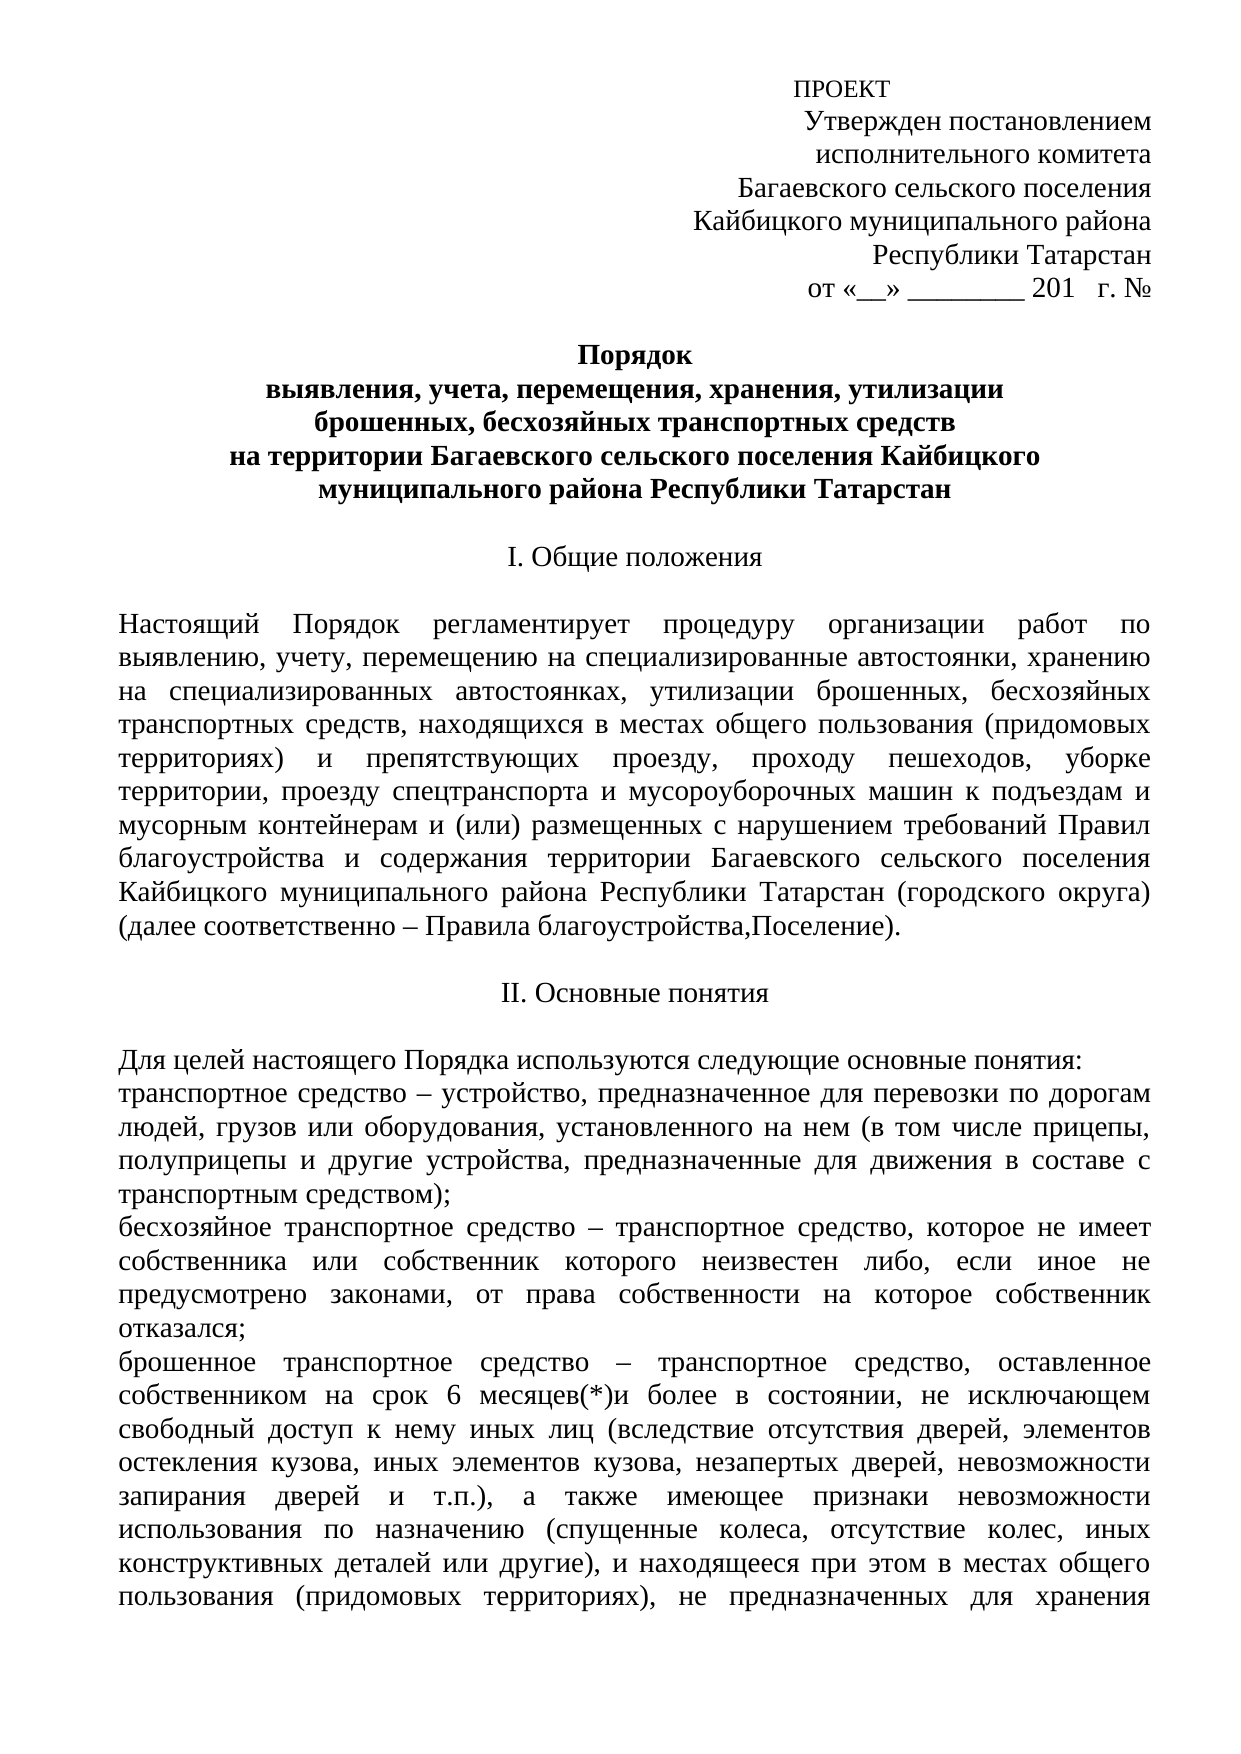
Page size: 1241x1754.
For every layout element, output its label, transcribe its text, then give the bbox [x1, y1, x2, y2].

text от «__» ________ 201 г. № [118, 270, 1152, 304]
text Настоящий Порядок регламентирует процедуру организации работ по выявлению, учету, перемещению на специализированные автостоянки, хранению на специализированных автостоянках, утилизации брошенных, бесхозяйных транспортных средств, находящихся в местах общего пользования (придомовых территориях) и препятствующих проезду, проходу пешеходов, уборке территории, проезду спецтранспорта и мусороуборочных машин к подъездам и мусорным контейнерам и (или) размещенных с нарушением требований Правил благоустройства и содержания территории Багаевского сельского поселения Кайбицкого муниципального района Республики Татарстан (городского округа) (далее соответственно – Правила благоустройства,Поселение). [118, 606, 1152, 941]
text Республики Татарстан [118, 237, 1152, 270]
text Для целей настоящего Порядка используются следующие основные понятия: [118, 1042, 1152, 1075]
text исполнительного комитета [118, 136, 1152, 170]
text Порядок [118, 337, 1152, 371]
text выявления, учета, перемещения, хранения, утилизации [118, 371, 1152, 404]
text на территории Багаевского сельского поселения Кайбицкого муниципального района Республики Татарстан [118, 438, 1152, 505]
text транспортное средство – устройство, предназначенное для перевозки по дорогам людей, грузов или оборудования, установленного на нем (в том числе прицепы, полуприцепы и другие устройства, предназначенные для движения в составе с транспортным средством); [118, 1075, 1152, 1209]
text Утвержден постановлением [118, 103, 1152, 136]
text Багаевского сельского поселения [118, 170, 1152, 203]
text бесхозяйное транспортное средство – транспортное средство, которое не имеет собственника или собственник которого неизвестен либо, если иное не предусмотрено законами, от права собственности на которое собственник отказался; [118, 1209, 1152, 1344]
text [118, 1344, 1152, 1612]
text брошенных, бесхозяйных транспортных средств [118, 404, 1152, 438]
text Кайбицкого муниципального района [118, 203, 1152, 237]
text I. Общие положения [118, 539, 1152, 572]
text II. Основные понятия [118, 975, 1152, 1008]
